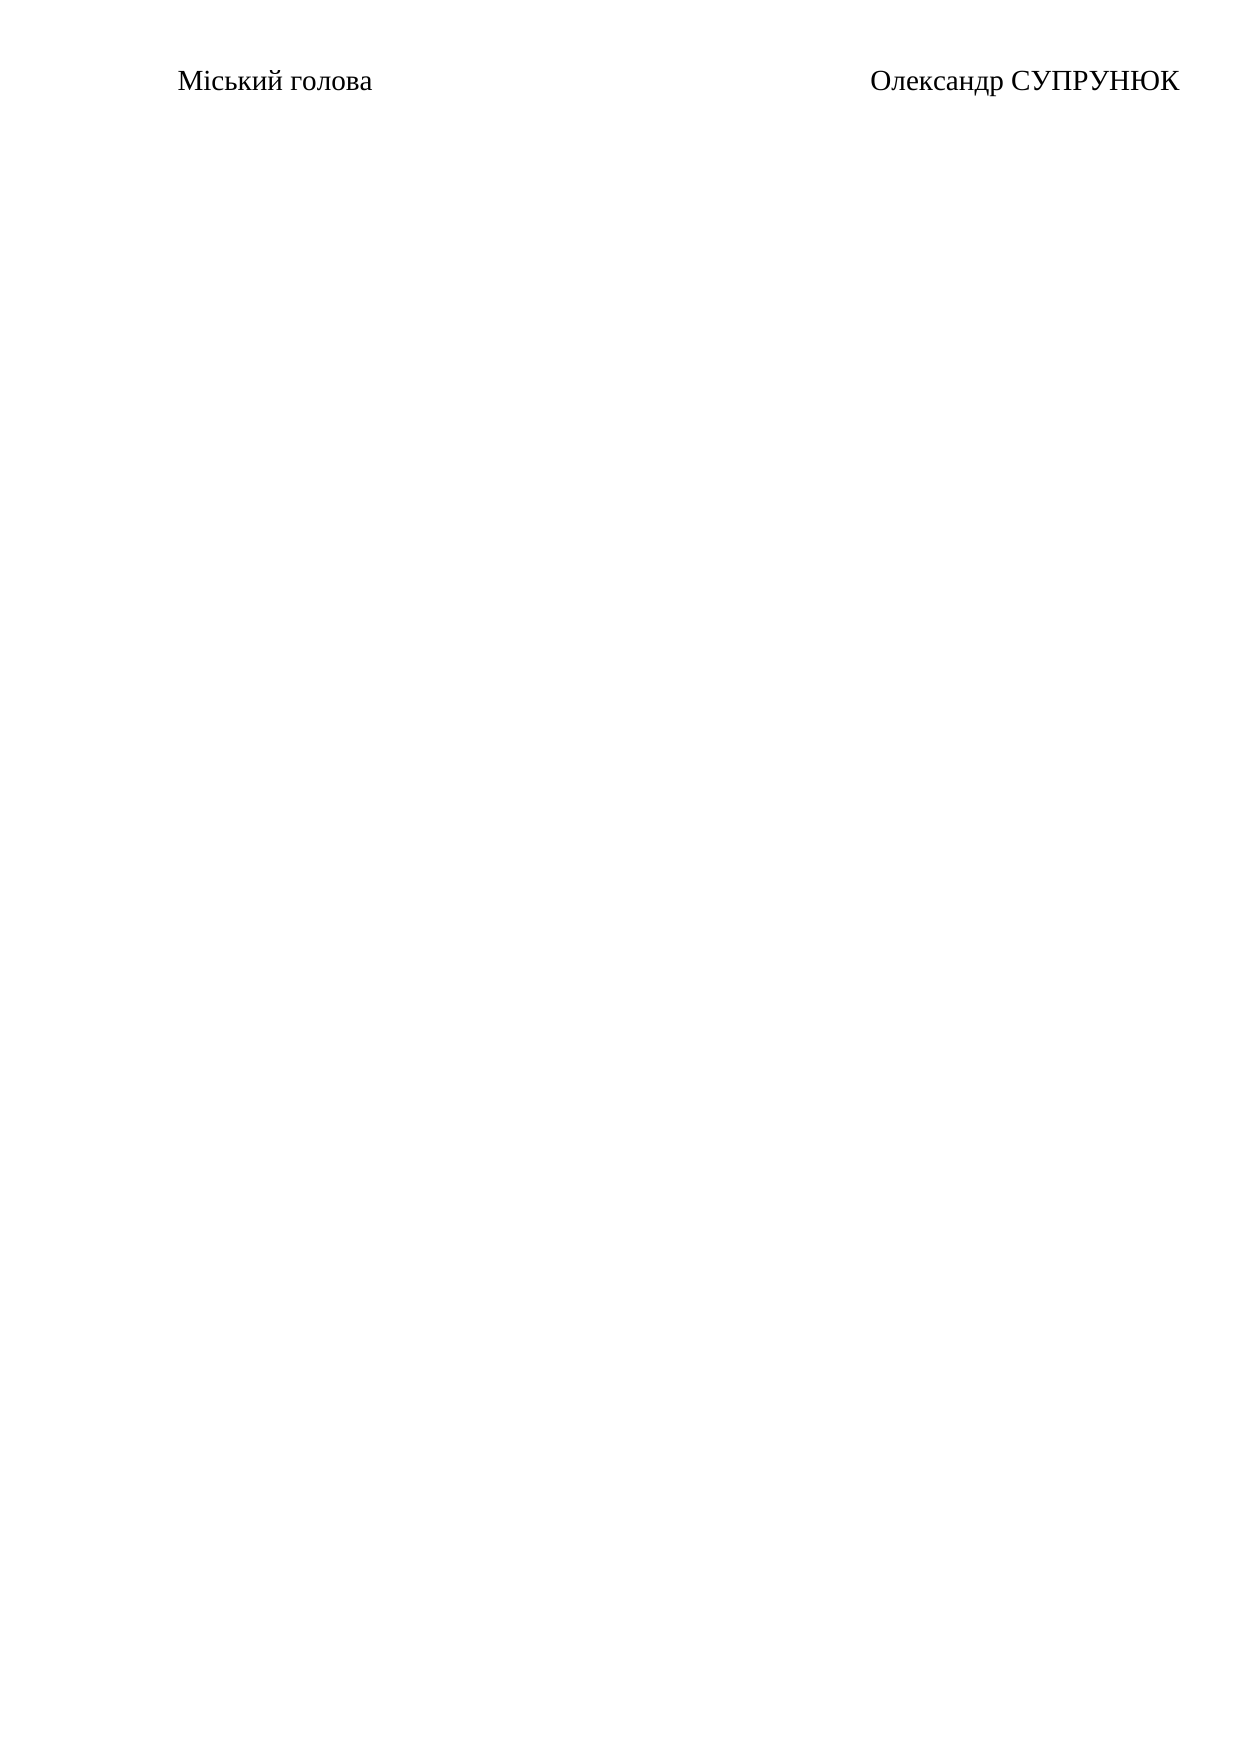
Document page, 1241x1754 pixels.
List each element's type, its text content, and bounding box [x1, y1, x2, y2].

text Міський голова Олександр СУПРУНЮК [177, 63, 1181, 97]
